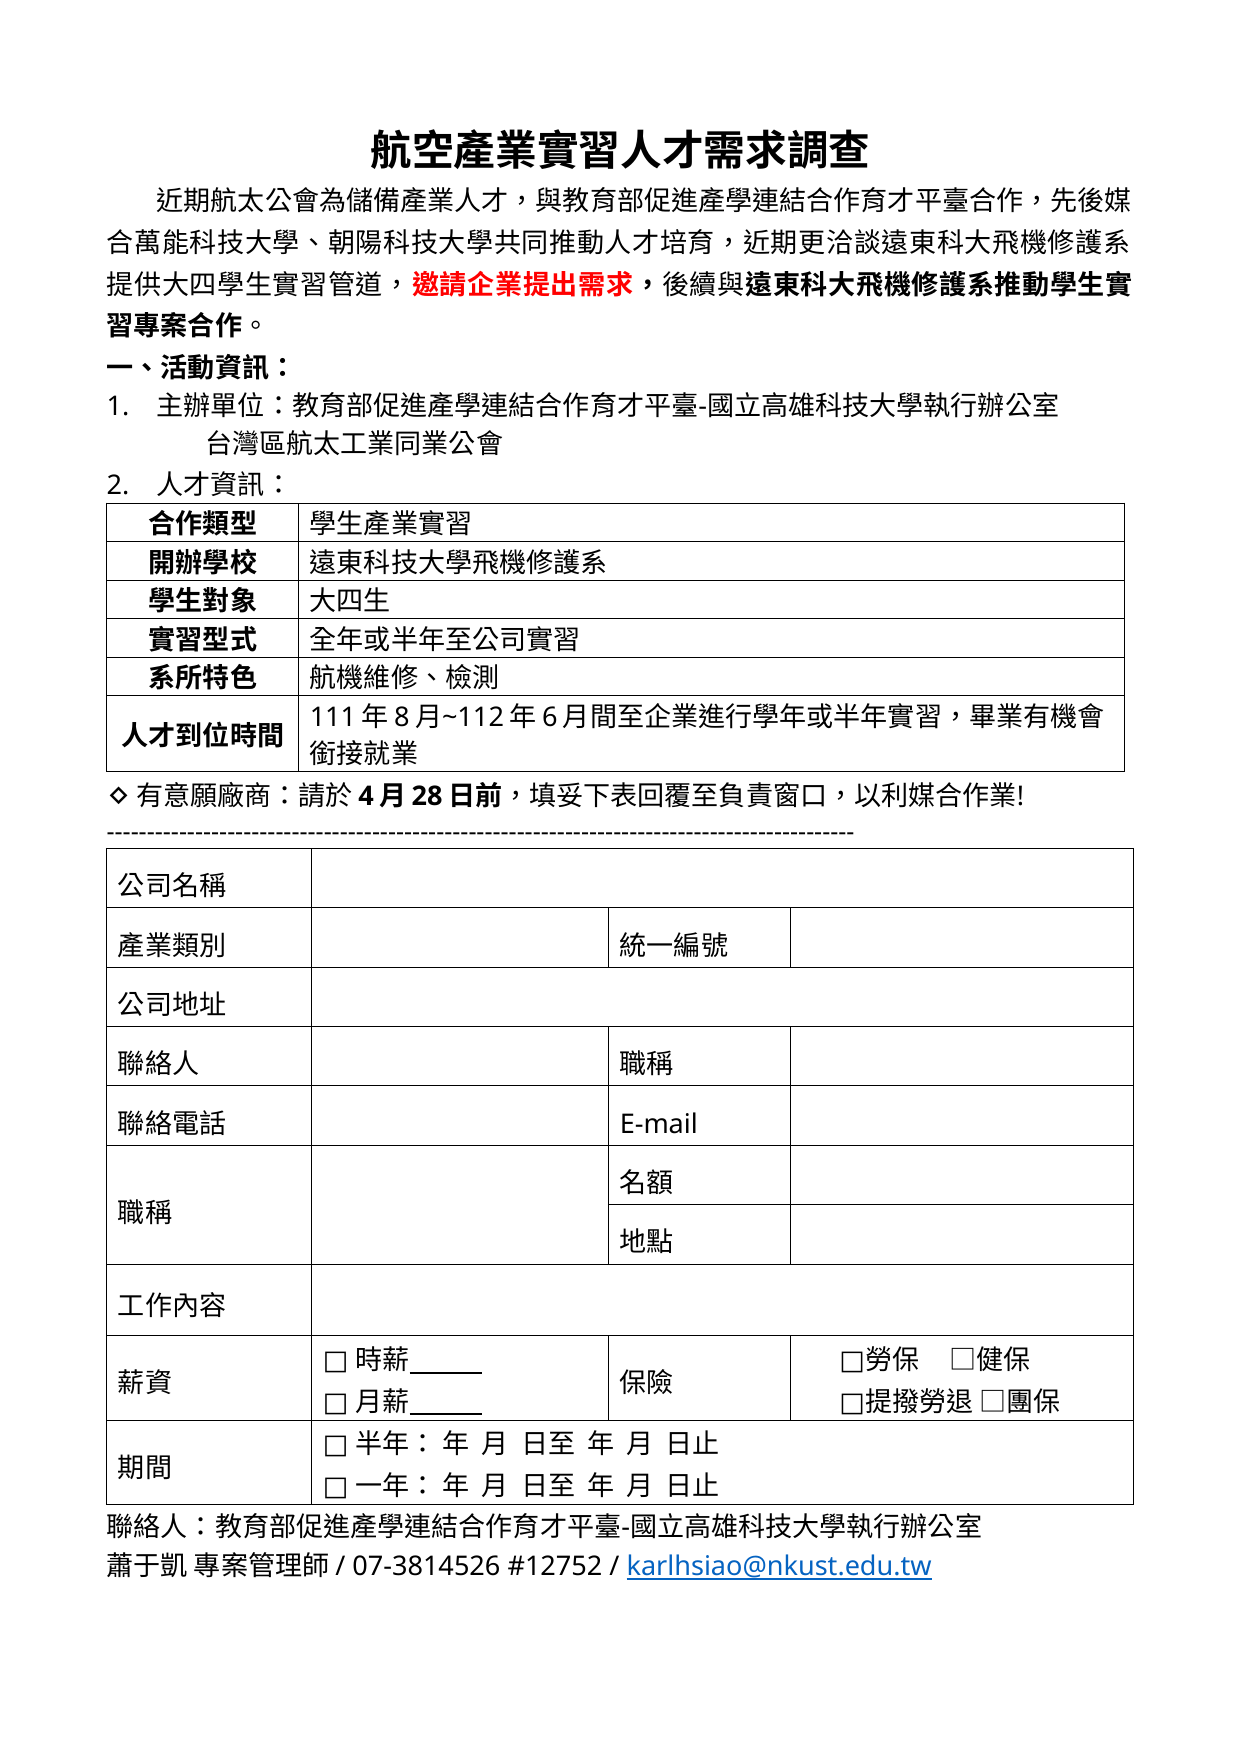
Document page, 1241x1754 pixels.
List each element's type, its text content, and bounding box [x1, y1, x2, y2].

list 有意願廠商：請於4月28日前，填妥下表回覆至負責窗口，以利媒合作業! [106, 772, 1134, 814]
table_cell 薪資 [107, 1336, 311, 1419]
table_cell [312, 968, 1133, 1026]
table_cell 航機維修、檢測 [299, 658, 1124, 695]
table_cell [312, 1086, 608, 1145]
table_cell 公司地址 [107, 968, 311, 1026]
table_cell 學生對象 [107, 581, 298, 618]
table_cell [791, 1027, 1133, 1085]
table_cell [791, 1205, 1133, 1263]
table_cell [312, 1027, 608, 1085]
table_cell [312, 1146, 608, 1263]
text 近期航太公會為儲備產業人才，與教育部促進產學連結合作育才平臺合作，先後媒合萬能科技大學、朝陽科技大學共同推動人才培育，近期更洽談遠東科大飛機修護系提供大四學生實習管道，邀請企業提出需求，後續與遠東科大飛機修護系推動學生實習專案合作。 [106, 177, 1134, 344]
table_cell 統一編號 [609, 908, 790, 967]
list 人才資訊： [106, 461, 1134, 502]
text 台灣區航太工業同業公會 [106, 423, 1134, 461]
table_cell [791, 1146, 1133, 1204]
table_cell 111年8月~112年6月間至企業進行學年或半年實習，畢業有機會銜接就業 [299, 696, 1124, 771]
table_cell 系所特色 [107, 658, 298, 695]
table_cell 人才到位時間 [107, 696, 298, 771]
table_cell 產業類別 [107, 908, 311, 967]
table_cell [312, 908, 608, 967]
table_header 合作類型 [107, 504, 298, 541]
table_cell 地點 [609, 1205, 790, 1263]
text 一、活動資訊： [106, 344, 1134, 386]
table_cell 遠東科技大學飛機修護系 [299, 542, 1124, 579]
text 蕭于凱 專案管理師 / 07-3814526 #12752 / karlhsiao@nkust.edu.tw [106, 1544, 1134, 1584]
table_cell 全年或半年至公司實習 [299, 619, 1124, 657]
table_cell 期間 [107, 1421, 311, 1504]
table_cell □ 時薪 □ 月薪 [312, 1336, 608, 1419]
table_cell 職稱 [609, 1027, 790, 1085]
table_cell □ 半年： 年 月 日至 年 月 日止 □ 一年： 年 月 日至 年 月 日止 [312, 1421, 1133, 1504]
table_header 公司名稱 [107, 849, 311, 907]
list 主辦單位：教育部促進產學連結合作育才平臺-國立高雄科技大學執行辦公室 [106, 386, 1134, 423]
table_cell □勞保 □健保 □提撥勞退 □團保 [791, 1336, 1133, 1419]
table_cell 開辦學校 [107, 542, 298, 579]
table_cell 實習型式 [107, 619, 298, 657]
text 航空產業實習人才需求調查 [106, 117, 1134, 177]
table_cell 名額 [609, 1146, 790, 1204]
table_cell 聯絡電話 [107, 1086, 311, 1145]
table_cell 工作內容 [107, 1265, 311, 1335]
table_cell [312, 1265, 1133, 1335]
table_cell [791, 908, 1133, 967]
text 聯絡人：教育部促進產學連結合作育才平臺-國立高雄科技大學執行辦公室 [106, 1505, 1134, 1544]
text --------------------------------------------------------------------------------------------- [106, 814, 1134, 848]
table_cell 大四生 [299, 581, 1124, 618]
table_cell [791, 1086, 1133, 1145]
table_header 學生產業實習 [299, 504, 1124, 541]
table_cell 保險 [609, 1336, 790, 1419]
table_header [312, 849, 1133, 907]
table_cell E-mail [609, 1086, 790, 1145]
table_cell 聯絡人 [107, 1027, 311, 1085]
table_cell 職稱 [107, 1146, 311, 1263]
